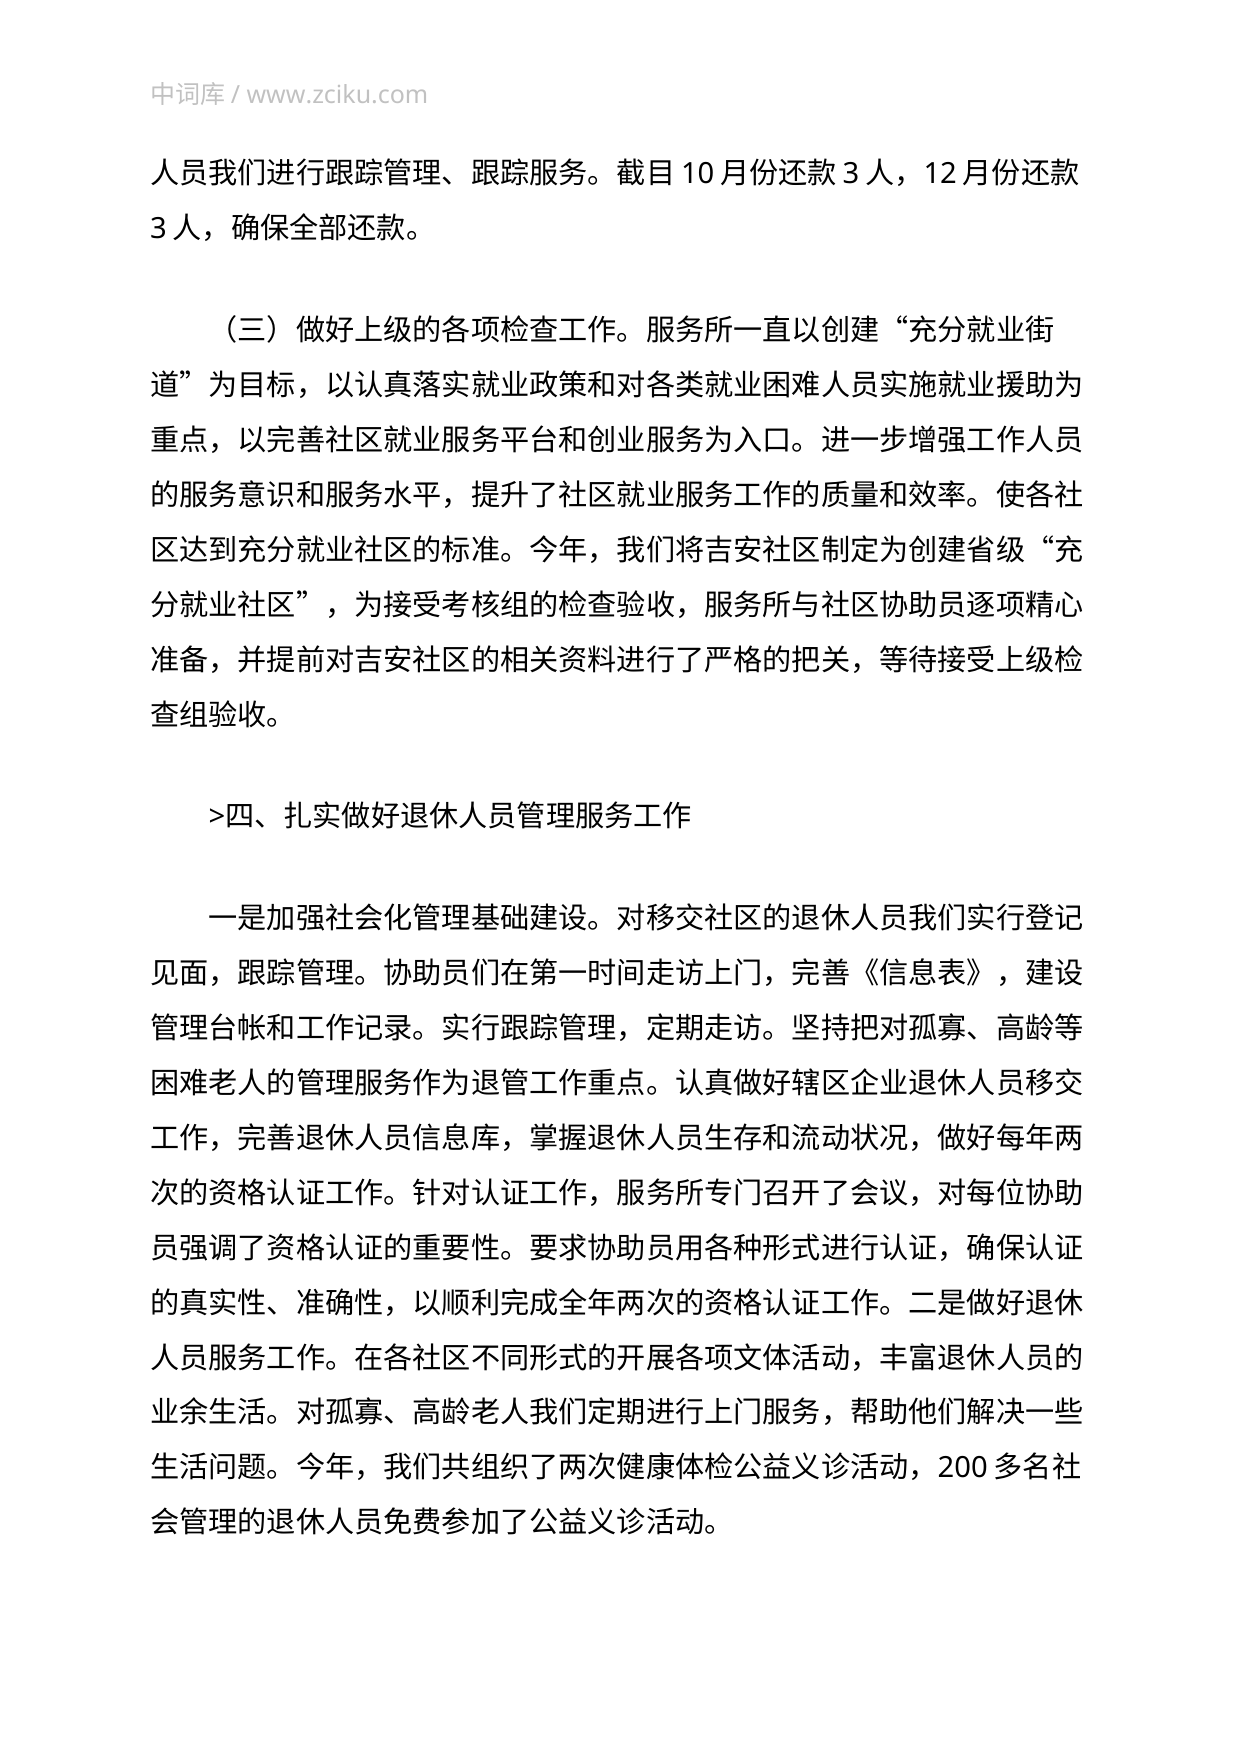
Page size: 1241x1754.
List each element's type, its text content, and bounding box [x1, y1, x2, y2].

text （三）做好上级的各项检查工作。服务所一直以创建“充分就业街道”为目标，以认真落实就业政策和对各类就业困难人员实施就业援助为重点，以完善社区就业服务平台和创业服务为入口。进一步增强工作人员的服务意识和服务水平，提升了社区就业服务工作的质量和效率。使各社区达到充分就业社区的标准。今年，我们将吉安社区制定为创建省级“充分就业社区”，为接受考核组的检查验收，服务所与社区协助员逐项精心准备，并提前对吉安社区的相关资料进行了严格的把关，等待接受上级检查组验收。 [150, 307, 1090, 733]
text 一是加强社会化管理基础建设。对移交社区的退休人员我们实行登记见面，跟踪管理。协助员们在第一时间走访上门，完善《信息表》，建设管理台帐和工作记录。实行跟踪管理，定期走访。坚持把对孤寡、高龄等困难老人的管理服务作为退管工作重点。认真做好辖区企业退休人员移交工作，完善退休人员信息库，掌握退休人员生存和流动状况，做好每年两次的资格认证工作。针对认证工作，服务所专门召开了会议，对每位协助员强调了资格认证的重要性。要求协助员用各种形式进行认证，确保认证的真实性、准确性，以顺利完成全年两次的资格认证工作。二是做好退休人员服务工作。在各社区不同形式的开展各项文体活动，丰富退休人员的业余生活。对孤寡、高龄老人我们定期进行上门服务，帮助他们解决一些生活问题。今年，我们共组织了两次健康体检公益义诊活动，200多名社会管理的退休人员免费参加了公益义诊活动。 [150, 895, 1090, 1541]
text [150, 150, 1090, 247]
text >四、扎实做好退休人员管理服务工作 [150, 793, 1090, 835]
